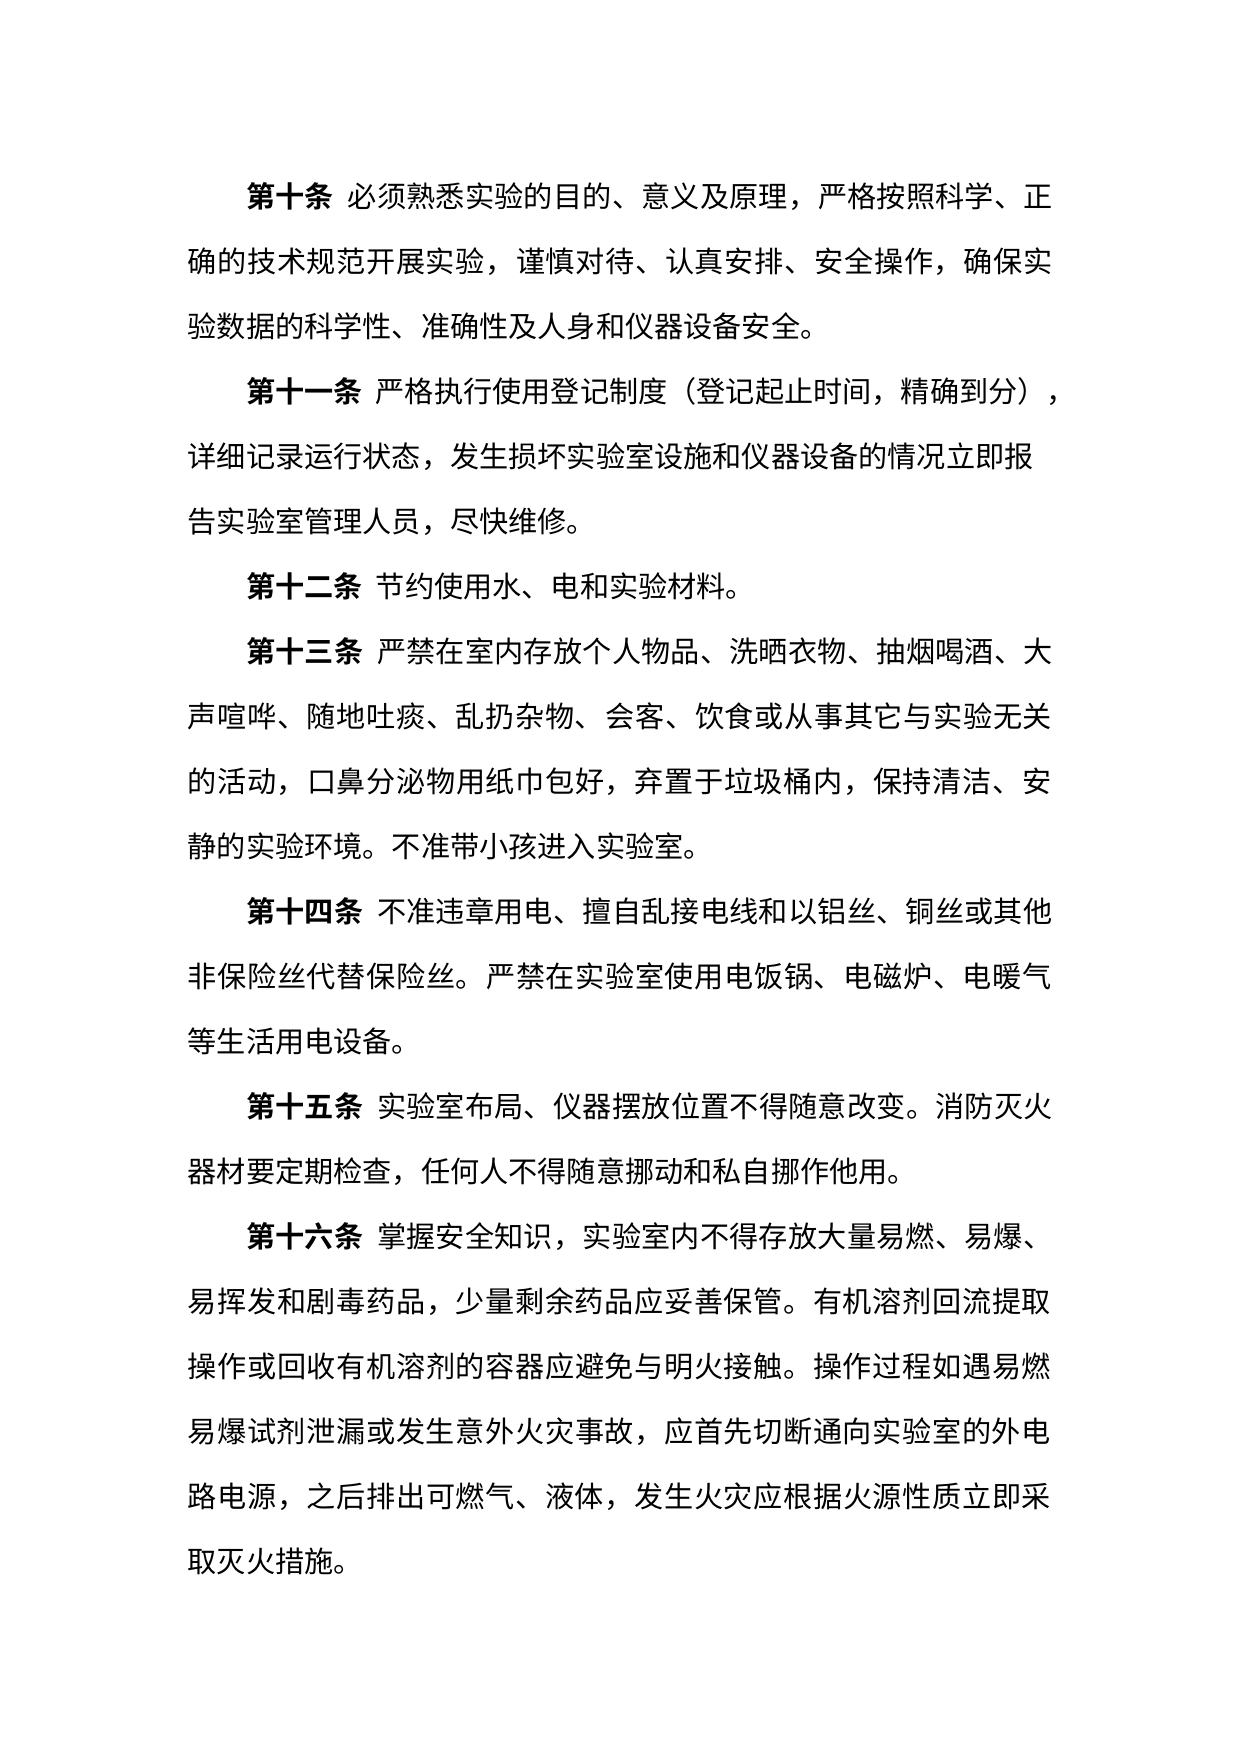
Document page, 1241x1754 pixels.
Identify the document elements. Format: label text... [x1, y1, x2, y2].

text 第十六条 掌握安全知识，实验室内不得存放大量易燃、易爆、易挥发和剧毒药品，少量剩余药品应妥善保管。有机溶剂回流提取操作或回收有机溶剂的容器应避免与明火接触。操作过程如遇易燃易爆试剂泄漏或发生意外火灾事故，应首先切断通向实验室的外电路电源，之后排出可燃气、液体，发生火灾应根据火源性质立即采取灭火措施。 [187, 1202, 1053, 1592]
text 第十四条 不准违章用电、擅自乱接电线和以铝丝、铜丝或其他非保险丝代替保险丝。严禁在实验室使用电饭锅、电磁炉、电暖气等生活用电设备。 [187, 877, 1053, 1072]
text 第十二条 节约使用水、电和实验材料。 [187, 552, 1053, 617]
text 第十五条 实验室布局、仪器摆放位置不得随意改变。消防灭火器材要定期检查，任何人不得随意挪动和私自挪作他用。 [187, 1072, 1053, 1202]
text 第十三条 严禁在室内存放个人物品、洗晒衣物、抽烟喝酒、大声喧哗、随地吐痰、乱扔杂物、会客、饮食或从事其它与实验无关的活动，口鼻分泌物用纸巾包好，弃置于垃圾桶内，保持清洁、安静的实验环境。不准带小孩进入实验室。 [187, 617, 1053, 877]
text 第十一条 严格执行使用登记制度（登记起止时间，精确到分），详细记录运行状态，发生损坏实验室设施和仪器设备的情况立即报告实验室管理人员，尽快维修。 [187, 357, 1053, 552]
text 第十条 必须熟悉实验的目的、意义及原理，严格按照科学、正确的技术规范开展实验，谨慎对待、认真安排、安全操作，确保实验数据的科学性、准确性及人身和仪器设备安全。 [187, 162, 1053, 357]
